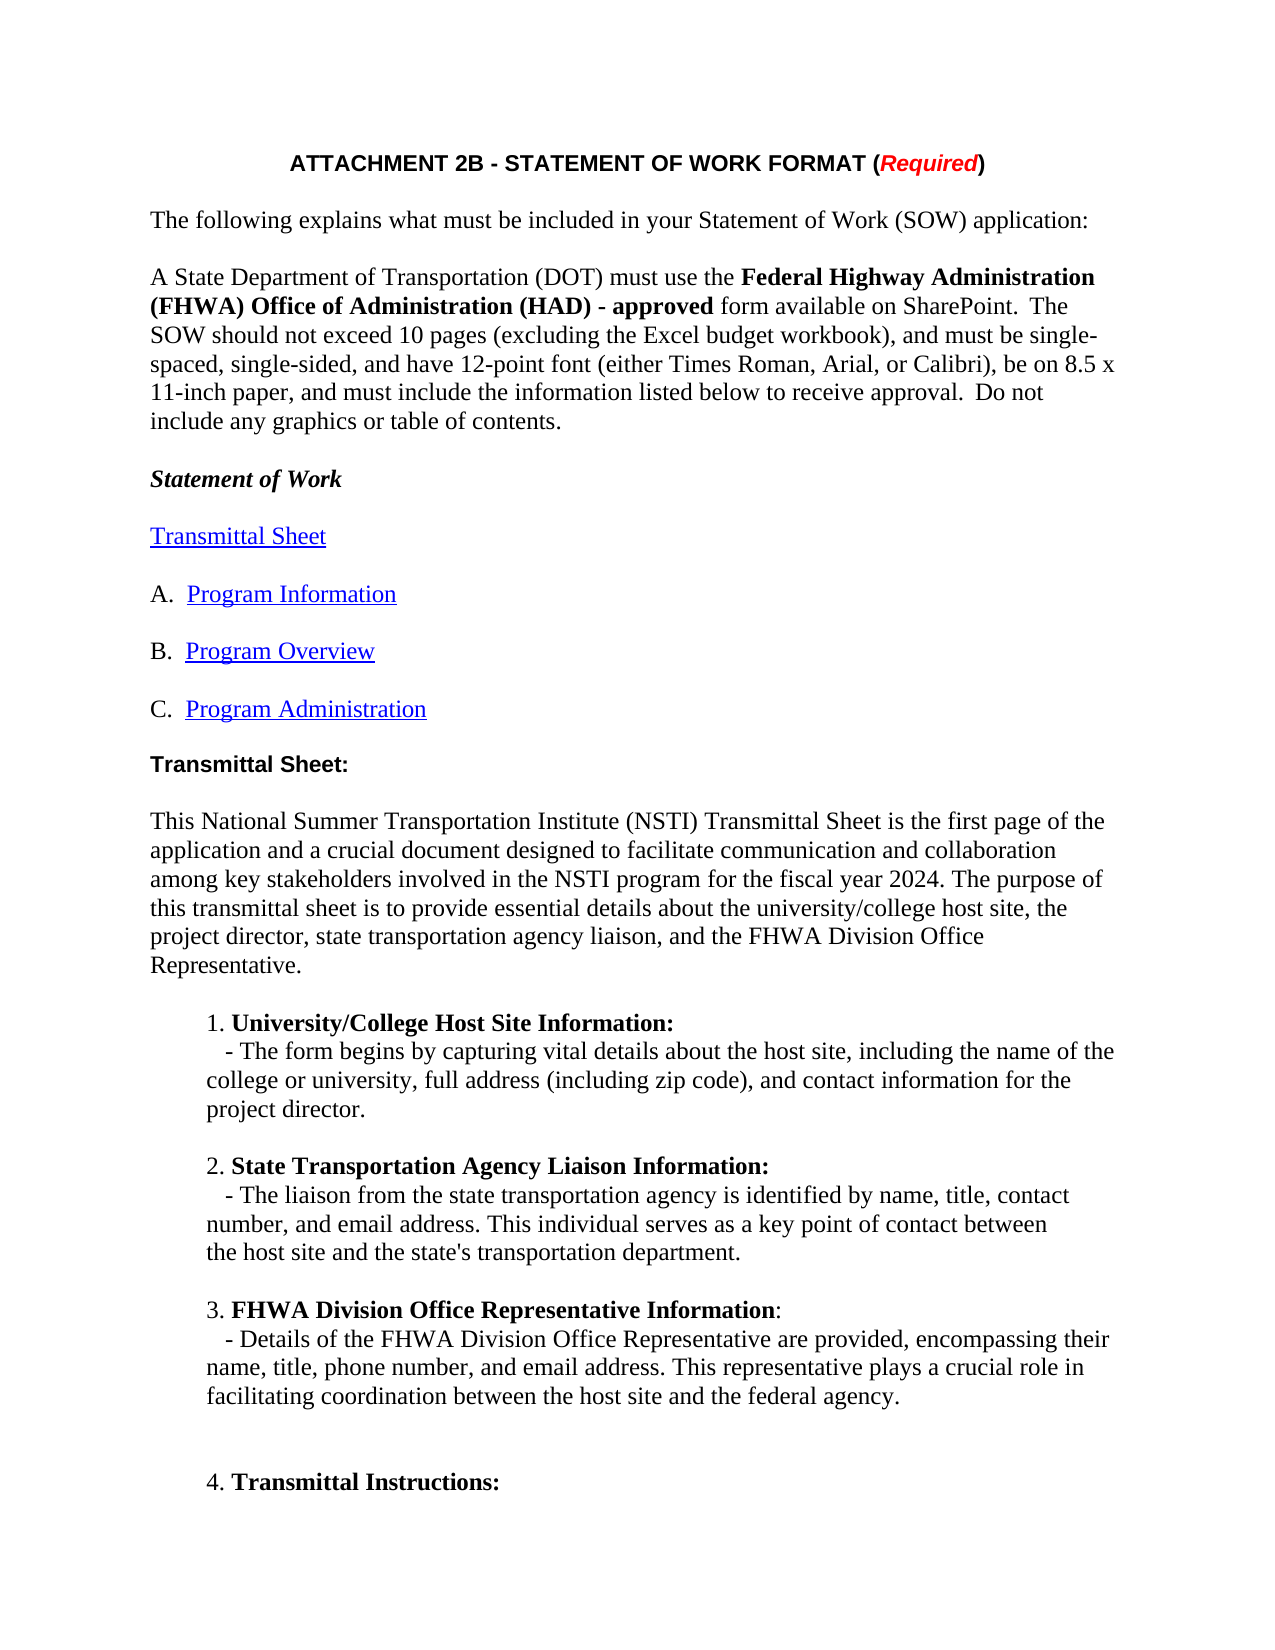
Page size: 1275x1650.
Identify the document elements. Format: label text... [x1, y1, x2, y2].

list Program Information [150, 579, 1152, 607]
subtitle Transmittal Instructions: [206, 1467, 1152, 1496]
text The following explains what must be included in your Statement of Work (SOW) application: [150, 205, 1152, 234]
text Transmittal Sheet [150, 521, 1152, 550]
list Program Administration [150, 694, 1152, 722]
text A State Department of Transportation (DOT) must use the Federal Highway Administration (FHWA) Office of Administration (HAD) - approved form available on SharePoint. The SOW should not exceed 10 pages (excluding the Excel budget workbook), and must be single- spaced, single-sided, and have 12-point font (either Times Roman, Arial, or Calibri), be on 8.5 x 11-inch paper, and must include the information listed below to receive approval. Do not include any graphics or table of contents. [150, 262, 1114, 435]
subtitle University/College Host Site Information: [206, 1008, 1152, 1036]
subtitle State Transportation Agency Liaison Information: [206, 1151, 1152, 1180]
text ATTACHMENT 2B - STATEMENT OF WORK FORMAT (Required) [123, 150, 1152, 176]
text Transmittal Sheet: [150, 751, 1152, 778]
list Program Overview [150, 636, 1152, 665]
list The liaison from the state transportation agency is identified by name, title, contact number, and email address. This individual serves as a key point of contact between the host site and the state's transportation department. [206, 1180, 1084, 1266]
list Details of the FHWA Division Office Representative are provided, encompassing their name, title, phone number, and email address. This representative plays a crucial role in facilitating coordination between the host site and the federal agency. [206, 1324, 1110, 1410]
subtitle FHWA Division Office Representative Information: [206, 1295, 1152, 1324]
subtitle Statement of Work [150, 464, 1152, 492]
text This National Summer Transportation Institute (NSTI) Transmittal Sheet is the first page of the application and a crucial document designed to facilitate communication and collaboration among key stakeholders involved in the NSTI program for the fiscal year 2024. The purpose of this transmittal sheet is to provide essential details about the university/college host site, the project director, state transportation agency liaison, and the FHWA Division Office Representative. [150, 806, 1123, 979]
list The form begins by capturing vital details about the host site, including the name of the college or university, full address (including zip code), and contact information for the project director. [206, 1036, 1114, 1123]
